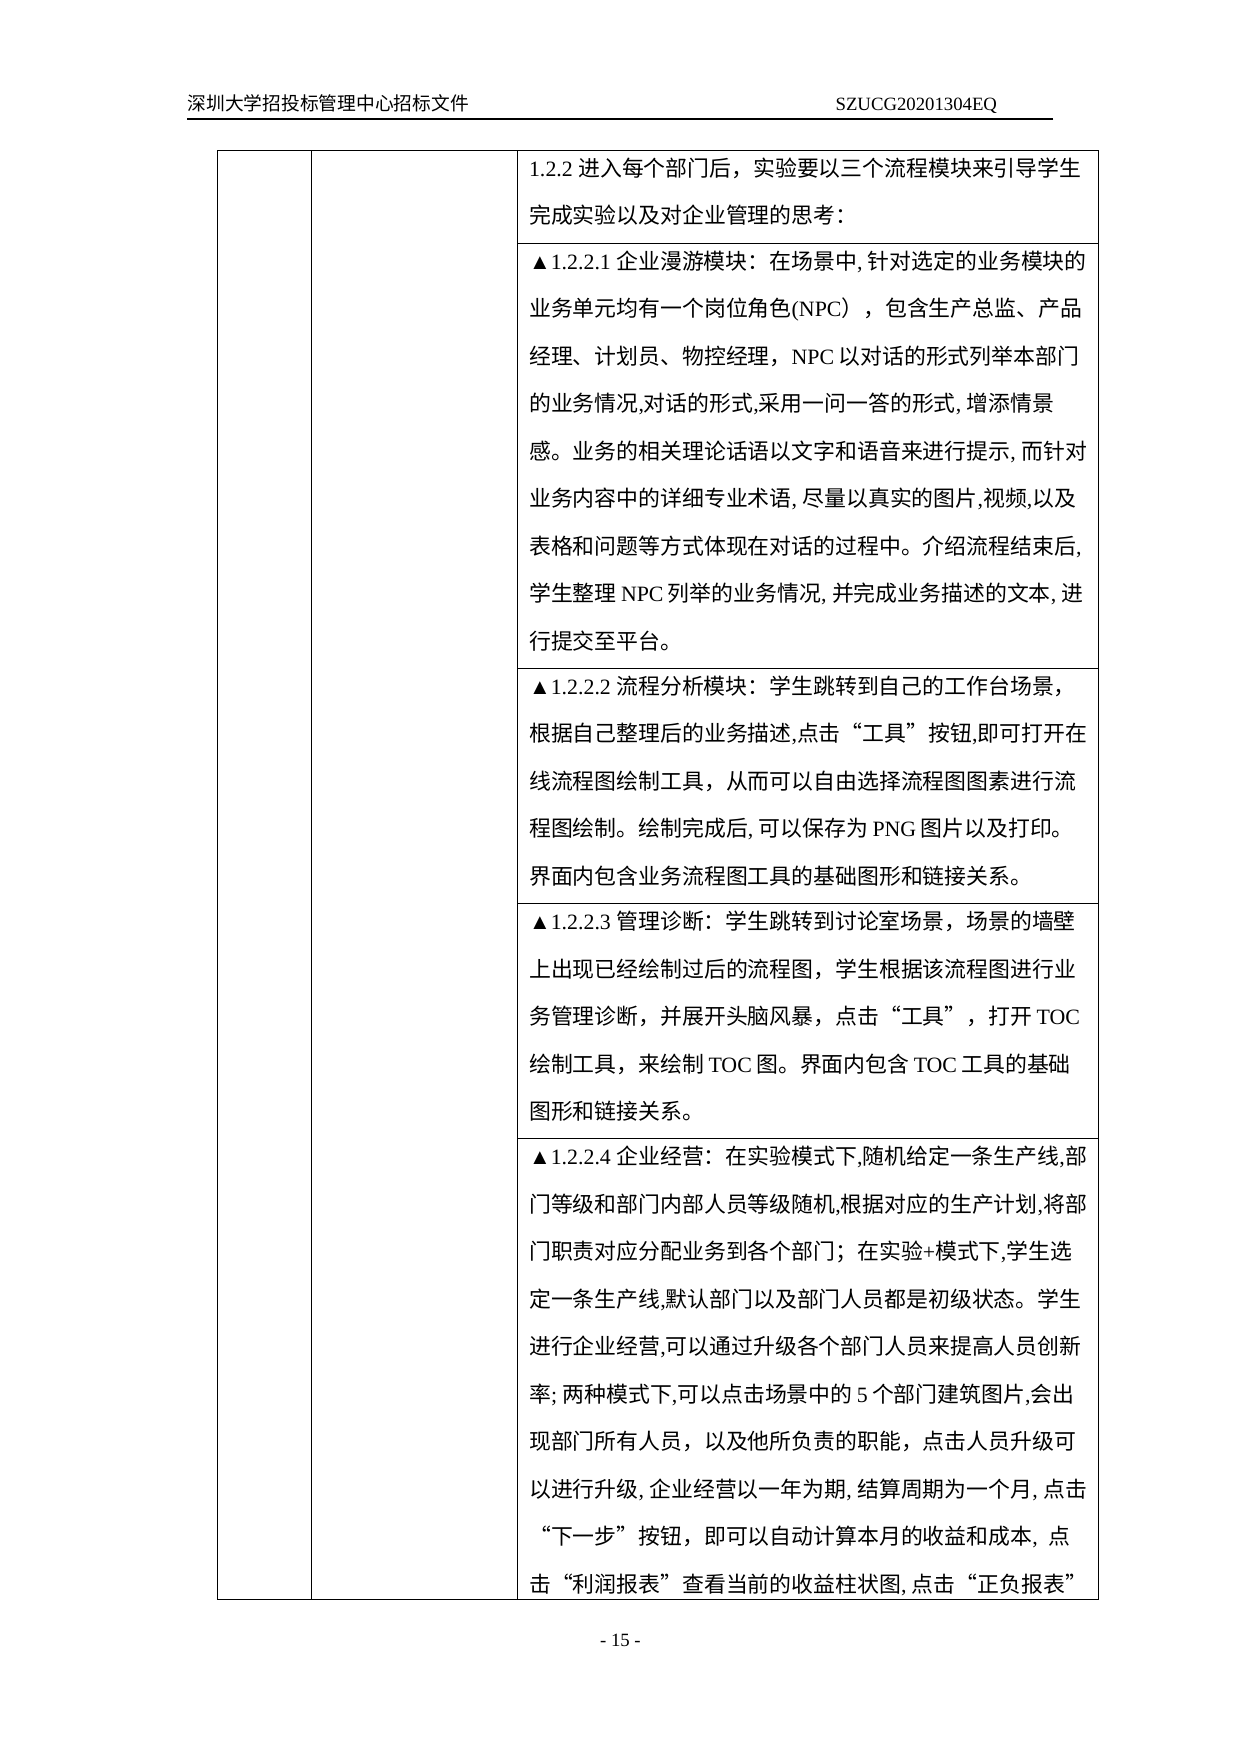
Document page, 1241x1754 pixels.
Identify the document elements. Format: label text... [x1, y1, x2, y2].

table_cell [518, 1139, 1098, 1598]
table_cell ▲1.2.2.3 管理诊断：学生跳转到讨论室场景，场景的墙壁上出现已经绘制过后的流程图，学生根据该流程图进行业务管理诊断，并展开头脑风暴，点击“工具”，打开TOC绘制工具，来绘制TOC图。界面内包含TOC工具的基础图形和链接关系。 [518, 904, 1098, 1138]
table_cell ▲1.2.2.1 企业漫游模块：在场景中, 针对选定的业务模块的业务单元均有一个岗位角色(NPC），包含生产总监、产品经理、计划员、物控经理，NPC以对话的形式列举本部门的业务情况,对话的形式,采用一问一答的形式, 增添情景感。业务的相关理论话语以文字和语音来进行提示, 而针对业务内容中的详细专业术语, 尽量以真实的图片,视频,以及表格和问题等方式体现在对话的过程中。介绍流程结束后, 学生整理NPC列举的业务情况, 并完成业务描述的文本, 进行提交至平台。 [518, 244, 1098, 668]
table_cell 1.2.2 进入每个部门后，实验要以三个流程模块来引导学生完成实验以及对企业管理的思考： [518, 151, 1098, 243]
table_cell ▲1.2.2.2 流程分析模块：学生跳转到自己的工作台场景，根据自己整理后的业务描述,点击“工具”按钮,即可打开在线流程图绘制工具，从而可以自由选择流程图图素进行流程图绘制。绘制完成后, 可以保存为PNG图片以及打印。界面内包含业务流程图工具的基础图形和链接关系。 [518, 669, 1098, 903]
